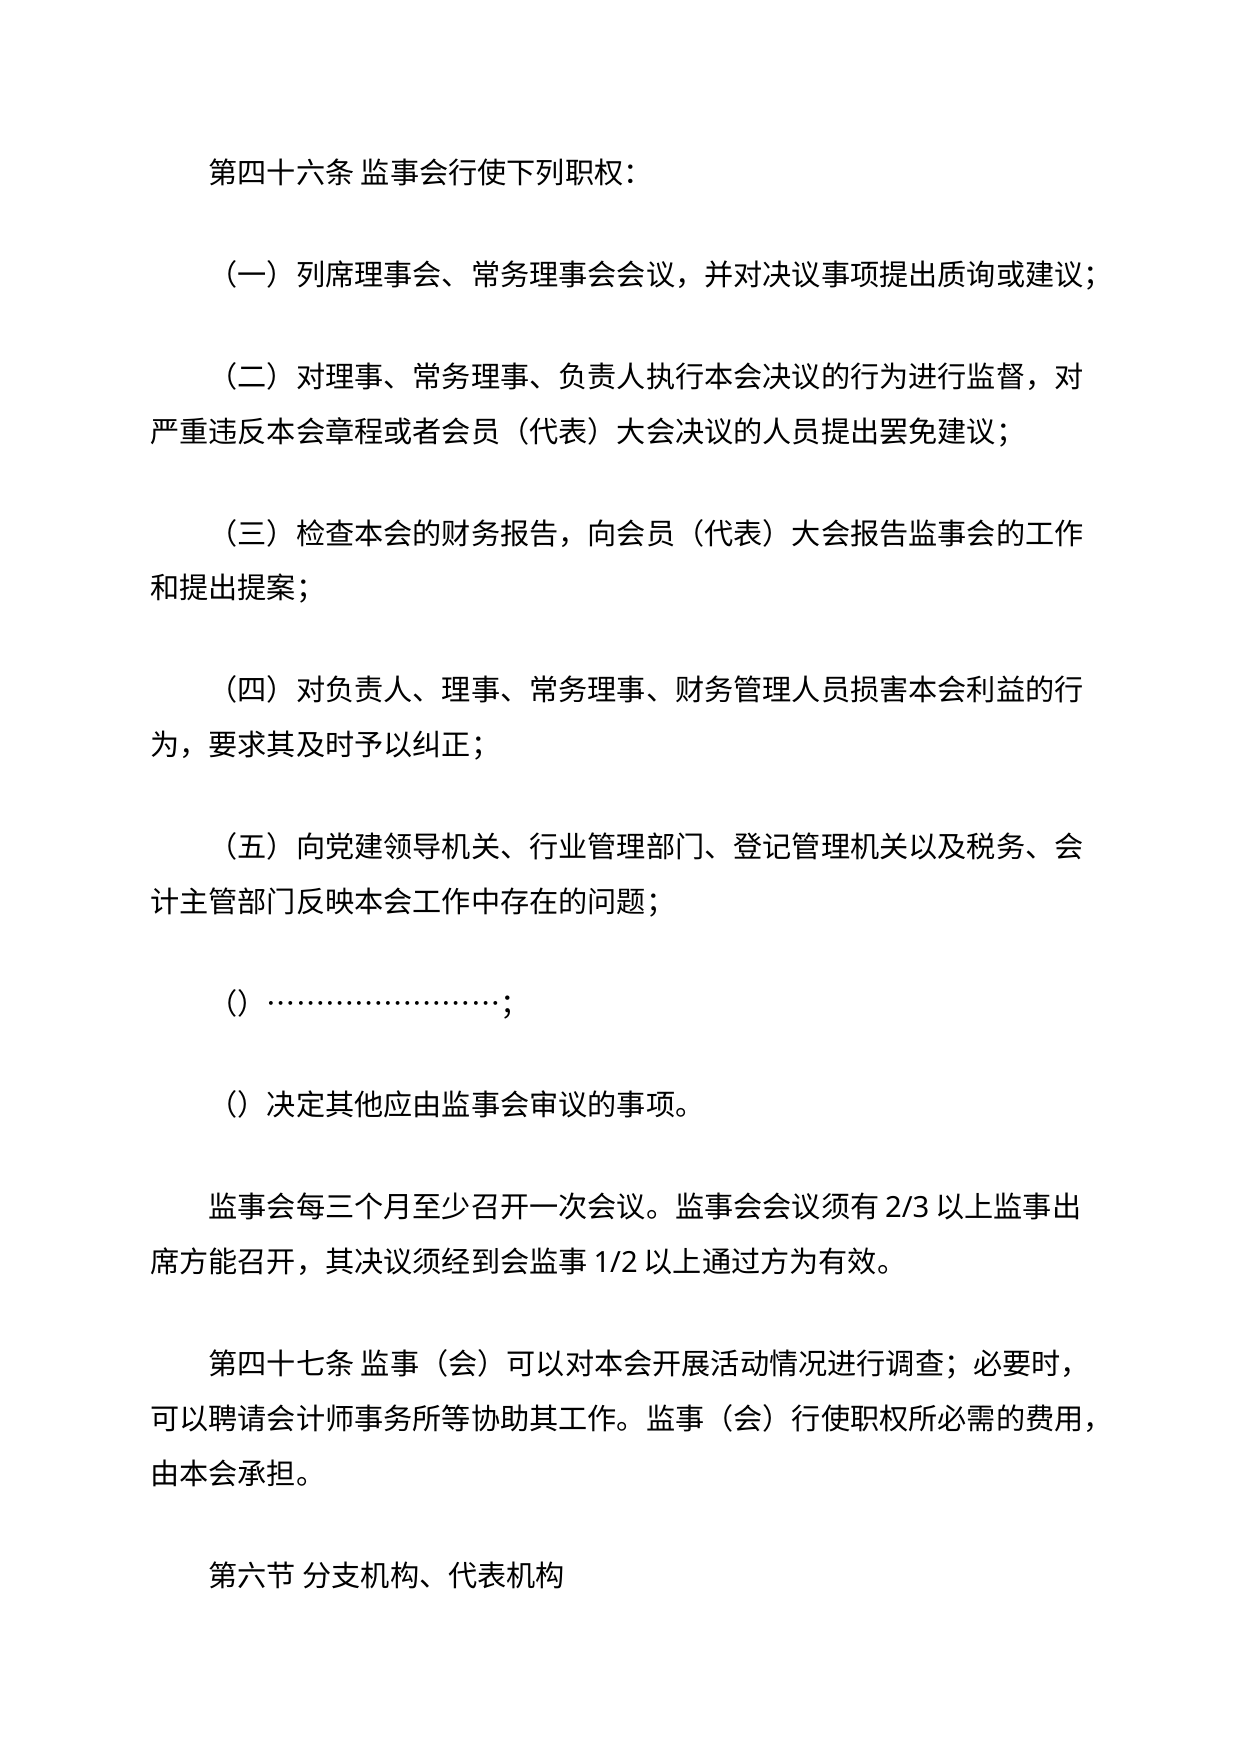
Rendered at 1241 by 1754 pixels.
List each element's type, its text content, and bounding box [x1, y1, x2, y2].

text （）决定其他应由监事会审议的事项。 [150, 1082, 1090, 1124]
text （）……………………； [150, 980, 1090, 1022]
text 第四十七条 监事（会）可以对本会开展活动情况进行调查；必要时，可以聘请会计师事务所等协助其工作。监事（会）行使职权所必需的费用，由本会承担。 [150, 1341, 1090, 1493]
text 第四十六条 监事会行使下列职权： [150, 150, 1090, 192]
text （五）向党建领导机关、行业管理部门、登记管理机关以及税务、会计主管部门反映本会工作中存在的问题； [150, 823, 1090, 921]
text 监事会每三个月至少召开一次会议。监事会会议须有2/3以上监事出席方能召开，其决议须经到会监事1/2以上通过方为有效。 [150, 1184, 1090, 1281]
text （二）对理事、常务理事、负责人执行本会决议的行为进行监督，对严重违反本会章程或者会员（代表）大会决议的人员提出罢免建议； [150, 353, 1090, 451]
text （三）检查本会的财务报告，向会员（代表）大会报告监事会的工作和提出提案； [150, 510, 1090, 607]
text （四）对负责人、理事、常务理事、财务管理人员损害本会利益的行为，要求其及时予以纠正； [150, 667, 1090, 764]
text 第六节 分支机构、代表机构 [150, 1552, 1090, 1594]
text （一）列席理事会、常务理事会会议，并对决议事项提出质询或建议； [150, 252, 1090, 294]
